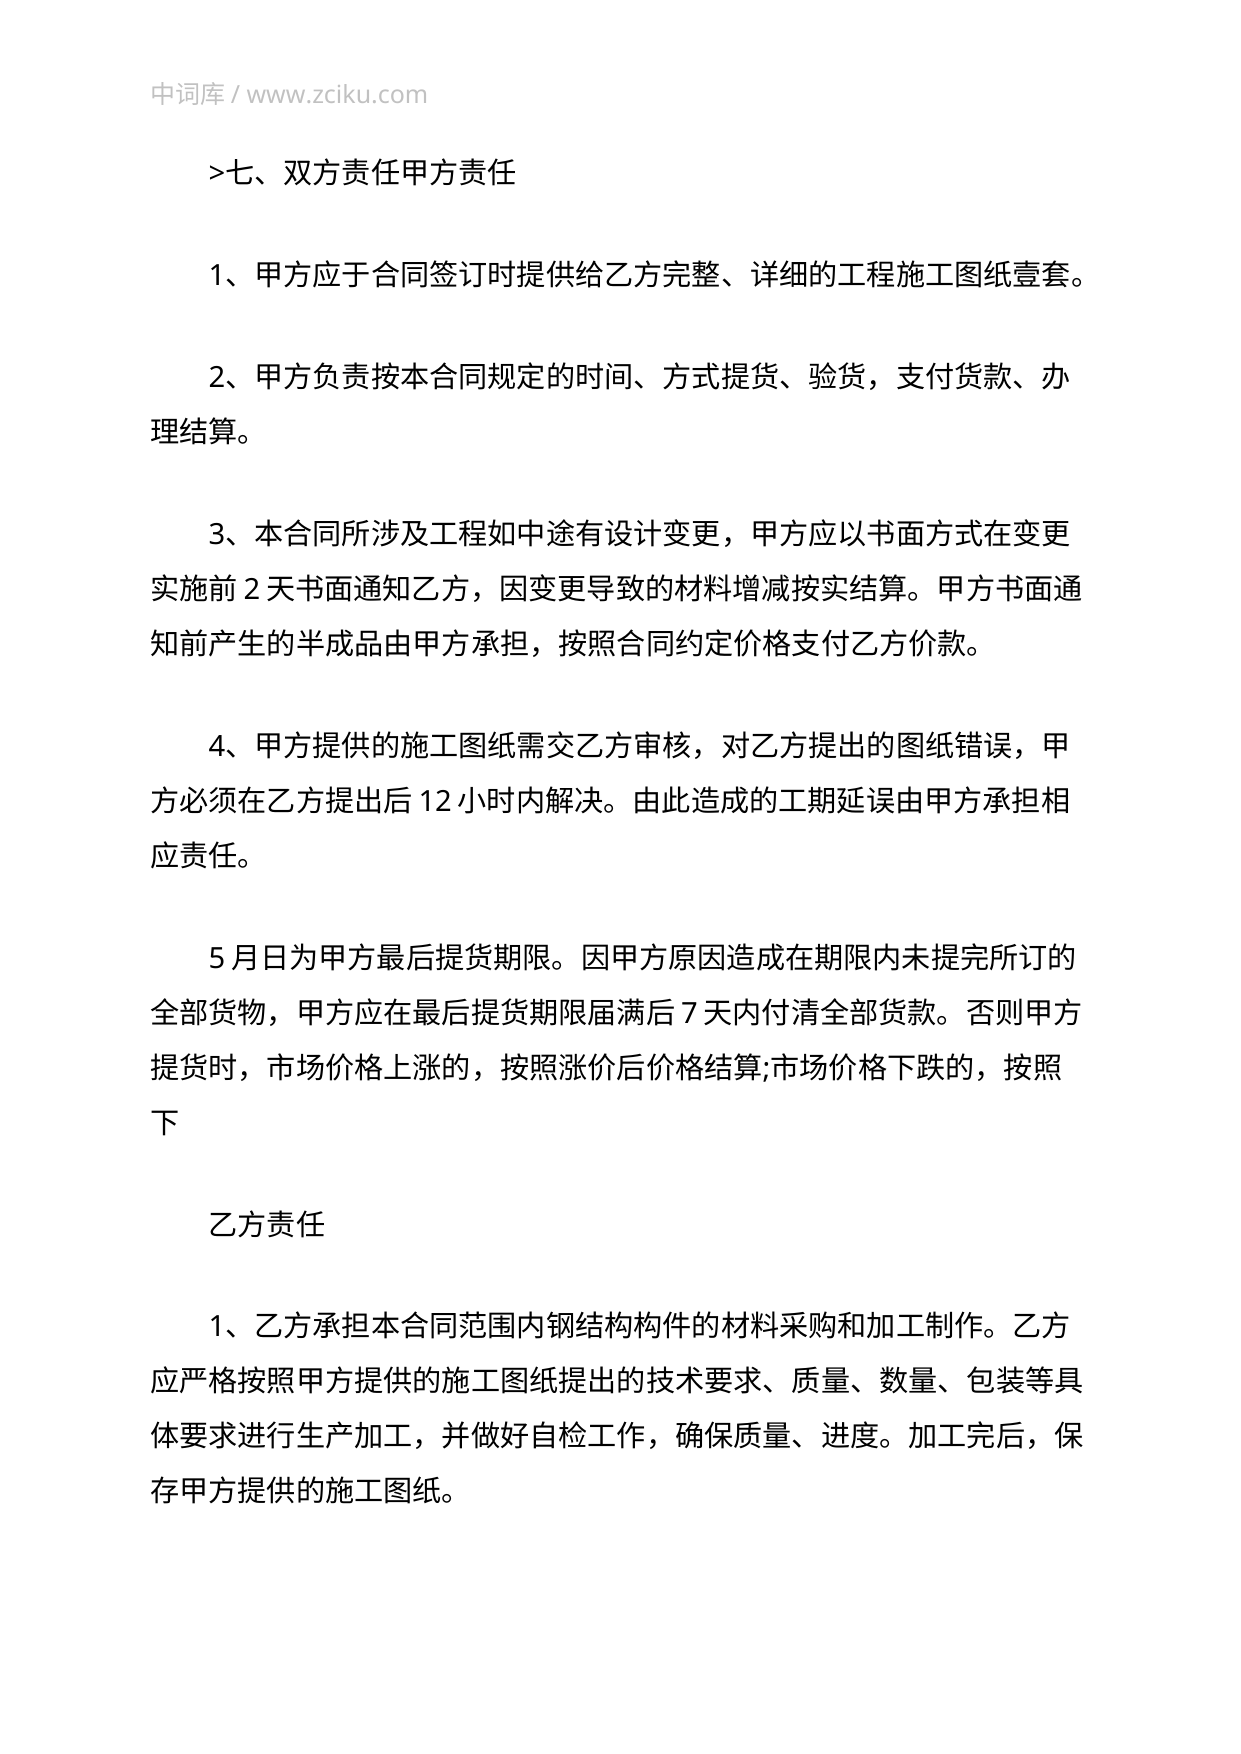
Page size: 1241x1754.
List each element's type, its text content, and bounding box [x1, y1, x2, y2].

text 4、甲方提供的施工图纸需交乙方审核，对乙方提出的图纸错误，甲方必须在乙方提出后12小时内解决。由此造成的工期延误由甲方承担相应责任。 [150, 722, 1090, 875]
text 乙方责任 [150, 1201, 1090, 1243]
text 1、甲方应于合同签订时提供给乙方完整、详细的工程施工图纸壹套。 [150, 252, 1090, 294]
text 1、乙方承担本合同范围内钢结构构件的材料采购和加工制作。乙方应严格按照甲方提供的施工图纸提出的技术要求、质量、数量、包装等具体要求进行生产加工，并做好自检工作，确保质量、进度。加工完后，保存甲方提供的施工图纸。 [150, 1303, 1090, 1510]
text 2、甲方负责按本合同规定的时间、方式提货、验货，支付货款、办理结算。 [150, 354, 1090, 451]
text 3、本合同所涉及工程如中途有设计变更，甲方应以书面方式在变更实施前2天书面通知乙方，因变更导致的材料增减按实结算。甲方书面通知前产生的半成品由甲方承担，按照合同约定价格支付乙方价款。 [150, 511, 1090, 663]
text 5月日为甲方最后提货期限。因甲方原因造成在期限内未提完所订的全部货物，甲方应在最后提货期限届满后7天内付清全部货款。否则甲方提货时，市场价格上涨的，按照涨价后价格结算;市场价格下跌的，按照下 [150, 934, 1090, 1142]
text >七、双方责任甲方责任 [150, 150, 1090, 192]
